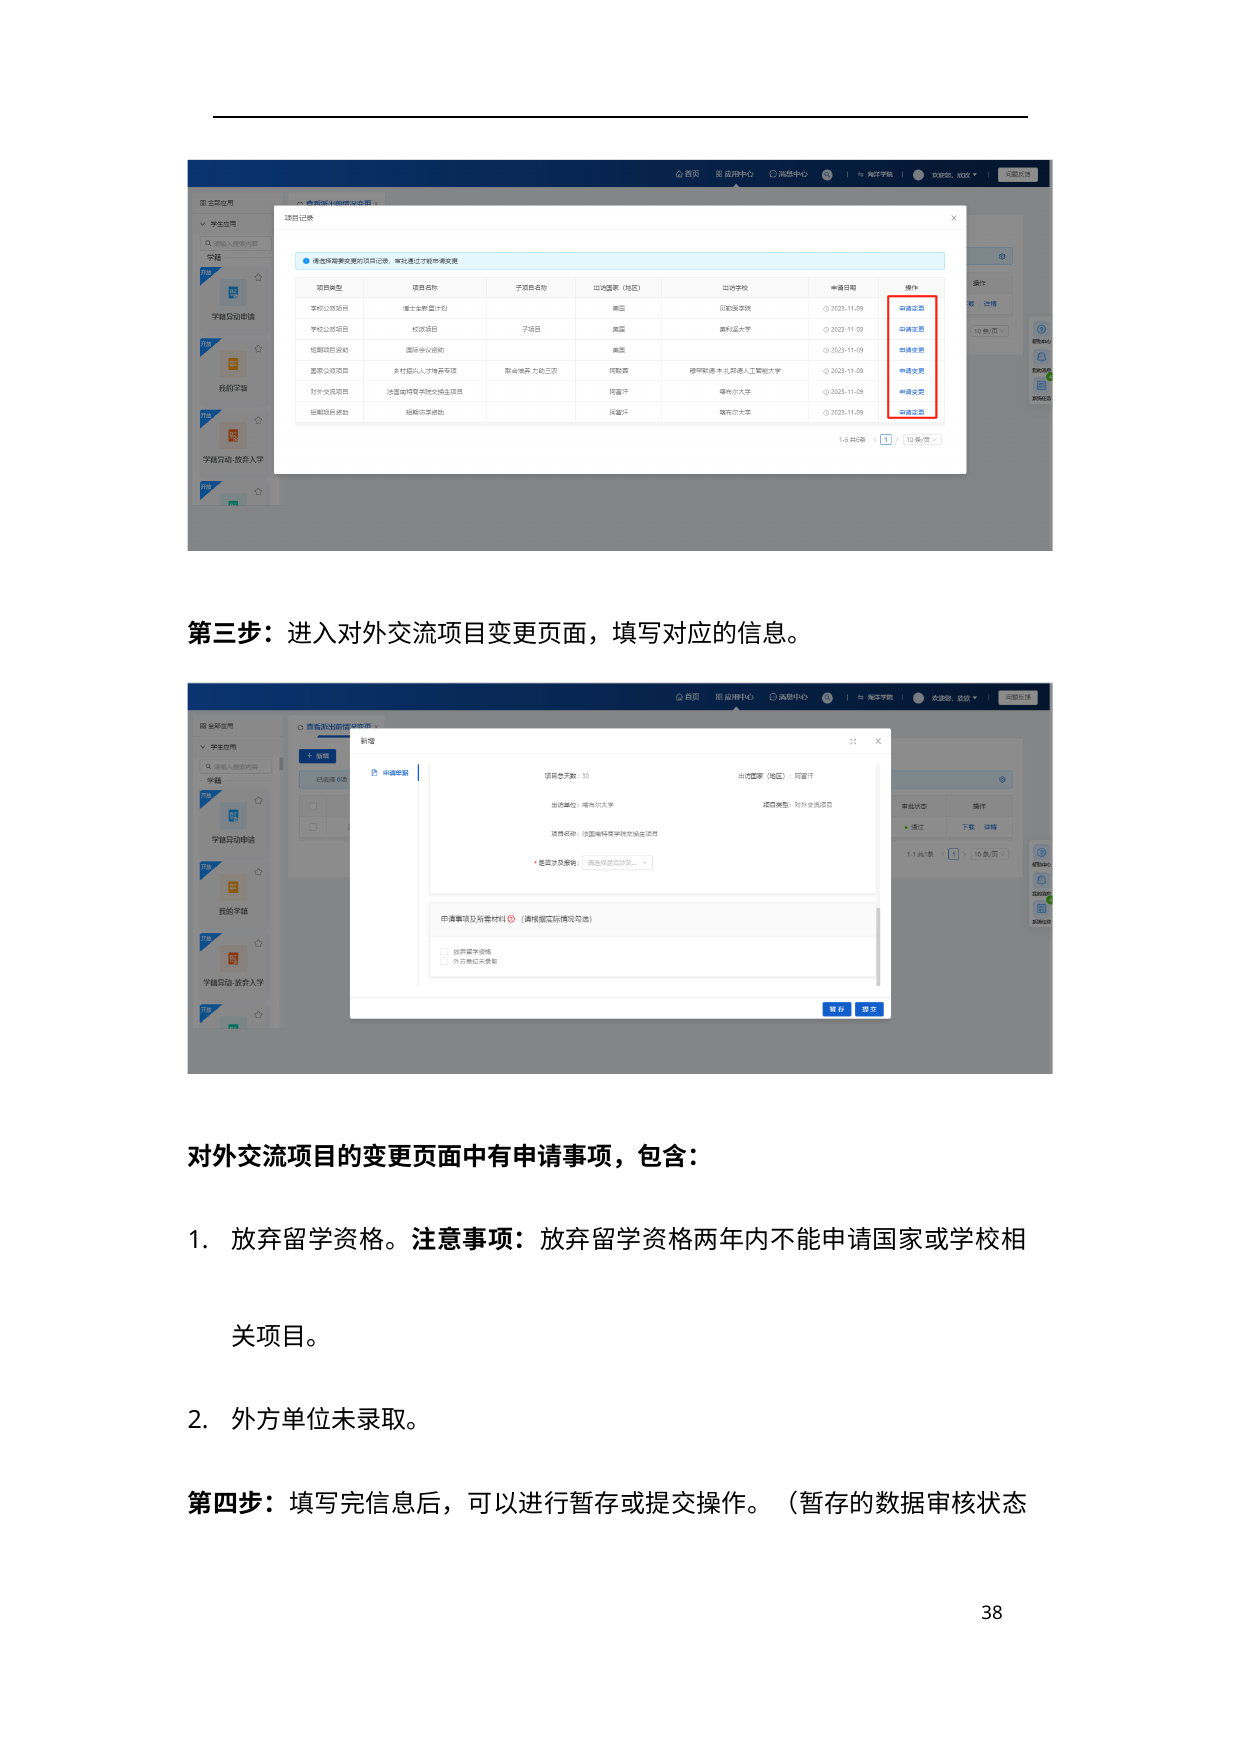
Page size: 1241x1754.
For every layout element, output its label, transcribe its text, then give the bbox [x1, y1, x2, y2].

picture [187, 159, 1053, 551]
list 外方单位未录取。 [187, 1386, 1028, 1451]
list 放弃留学资格。注意事项：放弃留学资格两年内不能申请国家或学校相关项目。 [187, 1205, 1028, 1367]
text 对外交流项目的变更页面中有申请事项，包含： [187, 1122, 1028, 1187]
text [187, 1469, 1028, 1534]
picture [187, 682, 1053, 1074]
text 第三步：进入对外交流项目变更页面，填写对应的信息。 [187, 599, 1028, 664]
